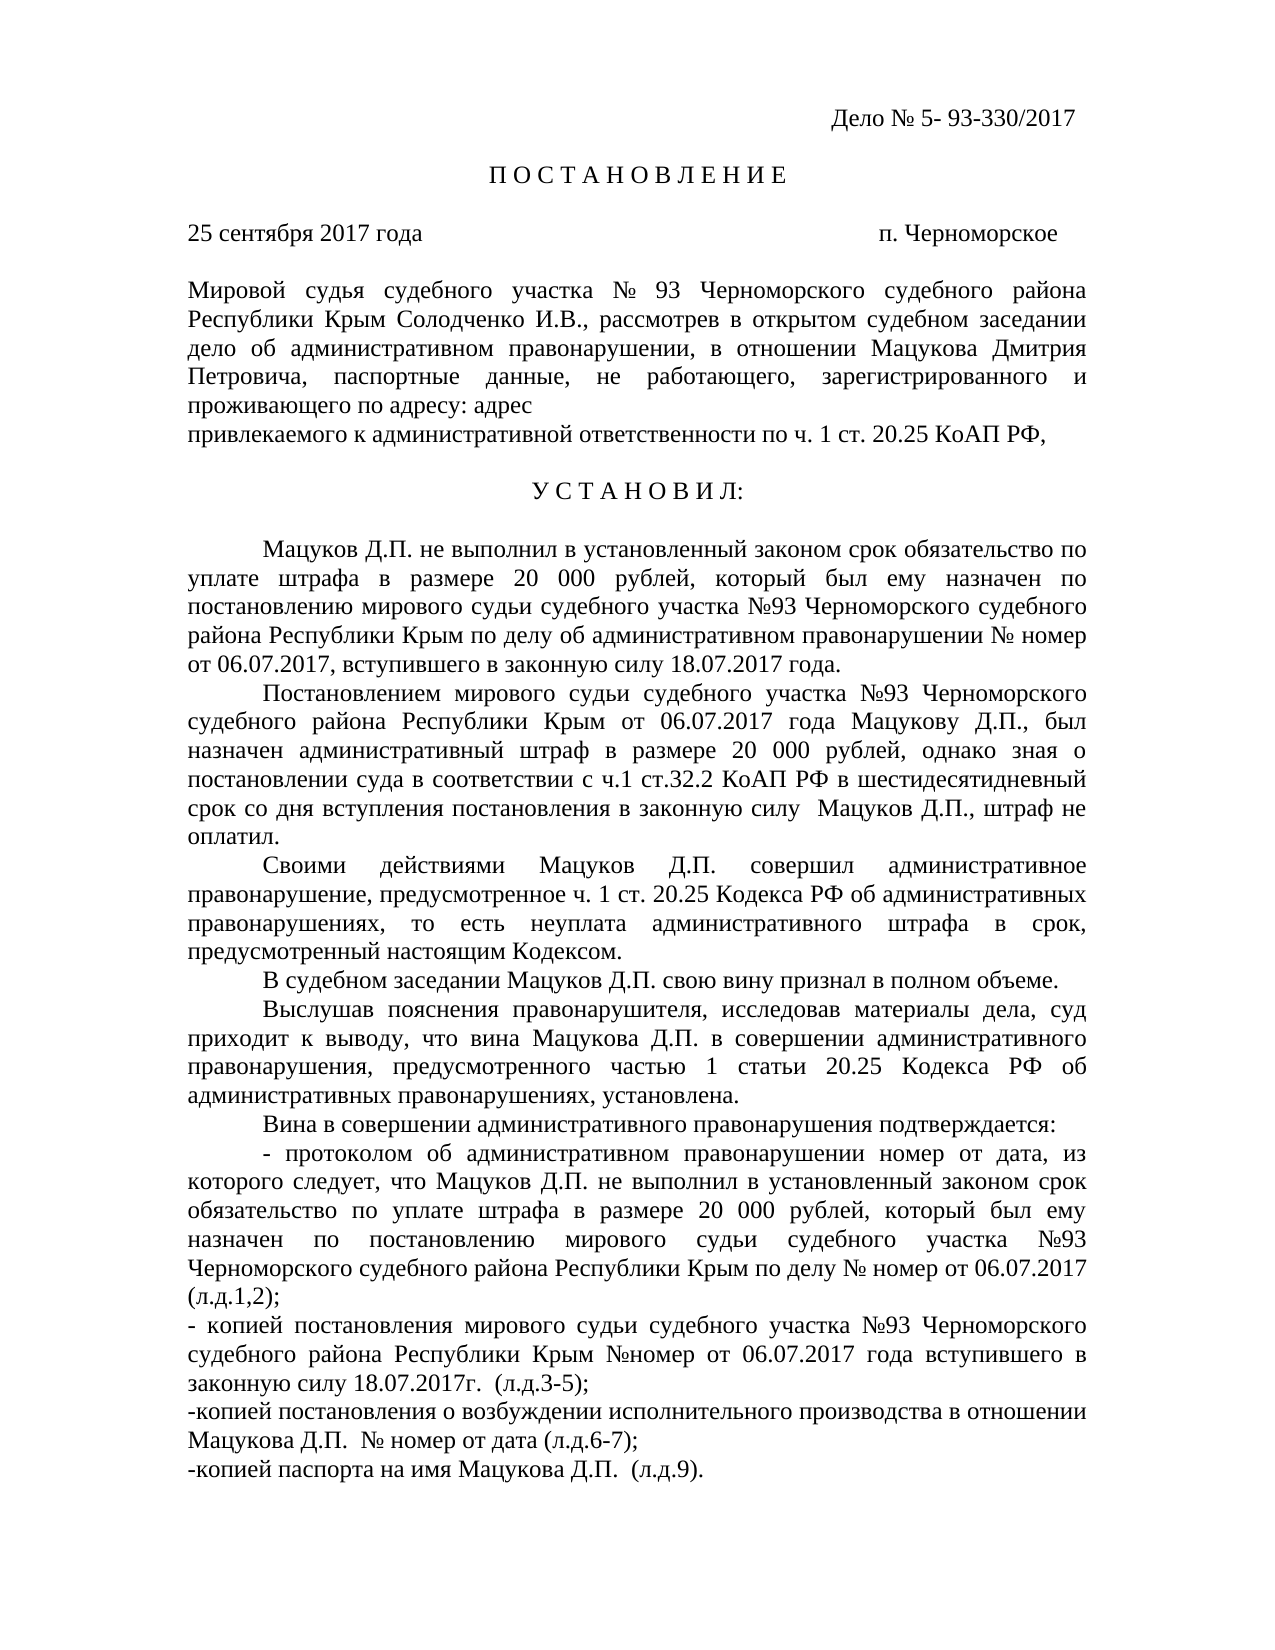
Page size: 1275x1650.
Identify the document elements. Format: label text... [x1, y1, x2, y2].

text привлекаемого к административной ответственности по ч. 1 ст. 20.25 КоАП РФ, [187, 419, 1087, 448]
text - протоколом об административном правонарушении номер от дата, из которого следует, что Мацуков Д.П. не выполнил в установленный законом срок обязательство по уплате штрафа в размере 20 000 рублей, который был ему назначен по постановлению мирового судьи судебного участка №93 Черноморского судебного района Республики Крым по делу № номер от 06.07.2017 (л.д.1,2); [187, 1138, 1087, 1310]
text - копией постановления мирового судьи судебного участка №93 Черноморского судебного района Республики Крым №номер от 06.07.2017 года вступившего в законную силу 18.07.2017г. (л.д.3-5); [187, 1310, 1087, 1396]
text 25 сентября 2017 года п. Черноморское [187, 218, 1087, 246]
text Вина в совершении административного правонарушения подтверждается: [187, 1109, 1087, 1138]
text -копией паспорта на имя Мацукова Д.П. (л.д.9). [187, 1454, 1087, 1483]
text У С Т А Н О В И Л: [187, 476, 1087, 505]
text Своими действиями Мацуков Д.П. совершил административное правонарушение, предусмотренное ч. 1 ст. 20.25 Кодекса РФ об административных правонарушениях, то есть неуплата административного штрафа в срок, предусмотренный настоящим Кодексом. [187, 850, 1087, 965]
text Выслушав пояснения правонарушителя, исследовав материалы дела, суд приходит к выводу, что вина Мацукова Д.П. в совершении административного правонарушения, предусмотренного частью 1 статьи 20.25 Кодекса РФ об административных правонарушениях, установлена. [187, 994, 1087, 1109]
text Постановлением мирового судьи судебного участка №93 Черноморского судебного района Республики Крым от 06.07.2017 года Мацукову Д.П., был назначен административный штраф в размере 20 000 рублей, однако зная о постановлении суда в соответствии с ч.1 ст.32.2 КоАП РФ в шестидесятидневный срок со дня вступления постановления в законную силу Мацуков Д.П., штраф не оплатил. [187, 678, 1087, 850]
text -копией постановления о возбуждении исполнительного производства в отношении Мацукова Д.П. № номер от дата (л.д.6-7); [187, 1396, 1087, 1454]
text П О С Т А Н О В Л Е Н И Е [187, 160, 1087, 189]
text Мировой судья судебного участка № 93 Черноморского судебного района Республики Крым Солодченко И.В., рассмотрев в открытом судебном заседании дело об административном правонарушении, в отношении Мацукова Дмитрия Петровича, паспортные данные, не работающего, зарегистрированного и проживающего по адресу: адрес [187, 275, 1087, 419]
text Дело № 5- 93-330/2017 [187, 103, 1087, 131]
text Мацуков Д.П. не выполнил в установленный законом срок обязательство по уплате штрафа в размере 20 000 рублей, который был ему назначен по постановлению мирового судьи судебного участка №93 Черноморского судебного района Республики Крым по делу об административном правонарушении № номер от 06.07.2017, вступившего в законную силу 18.07.2017 года. [187, 534, 1087, 678]
text В судебном заседании Мацуков Д.П. свою вину признал в полном объеме. [187, 965, 1087, 994]
